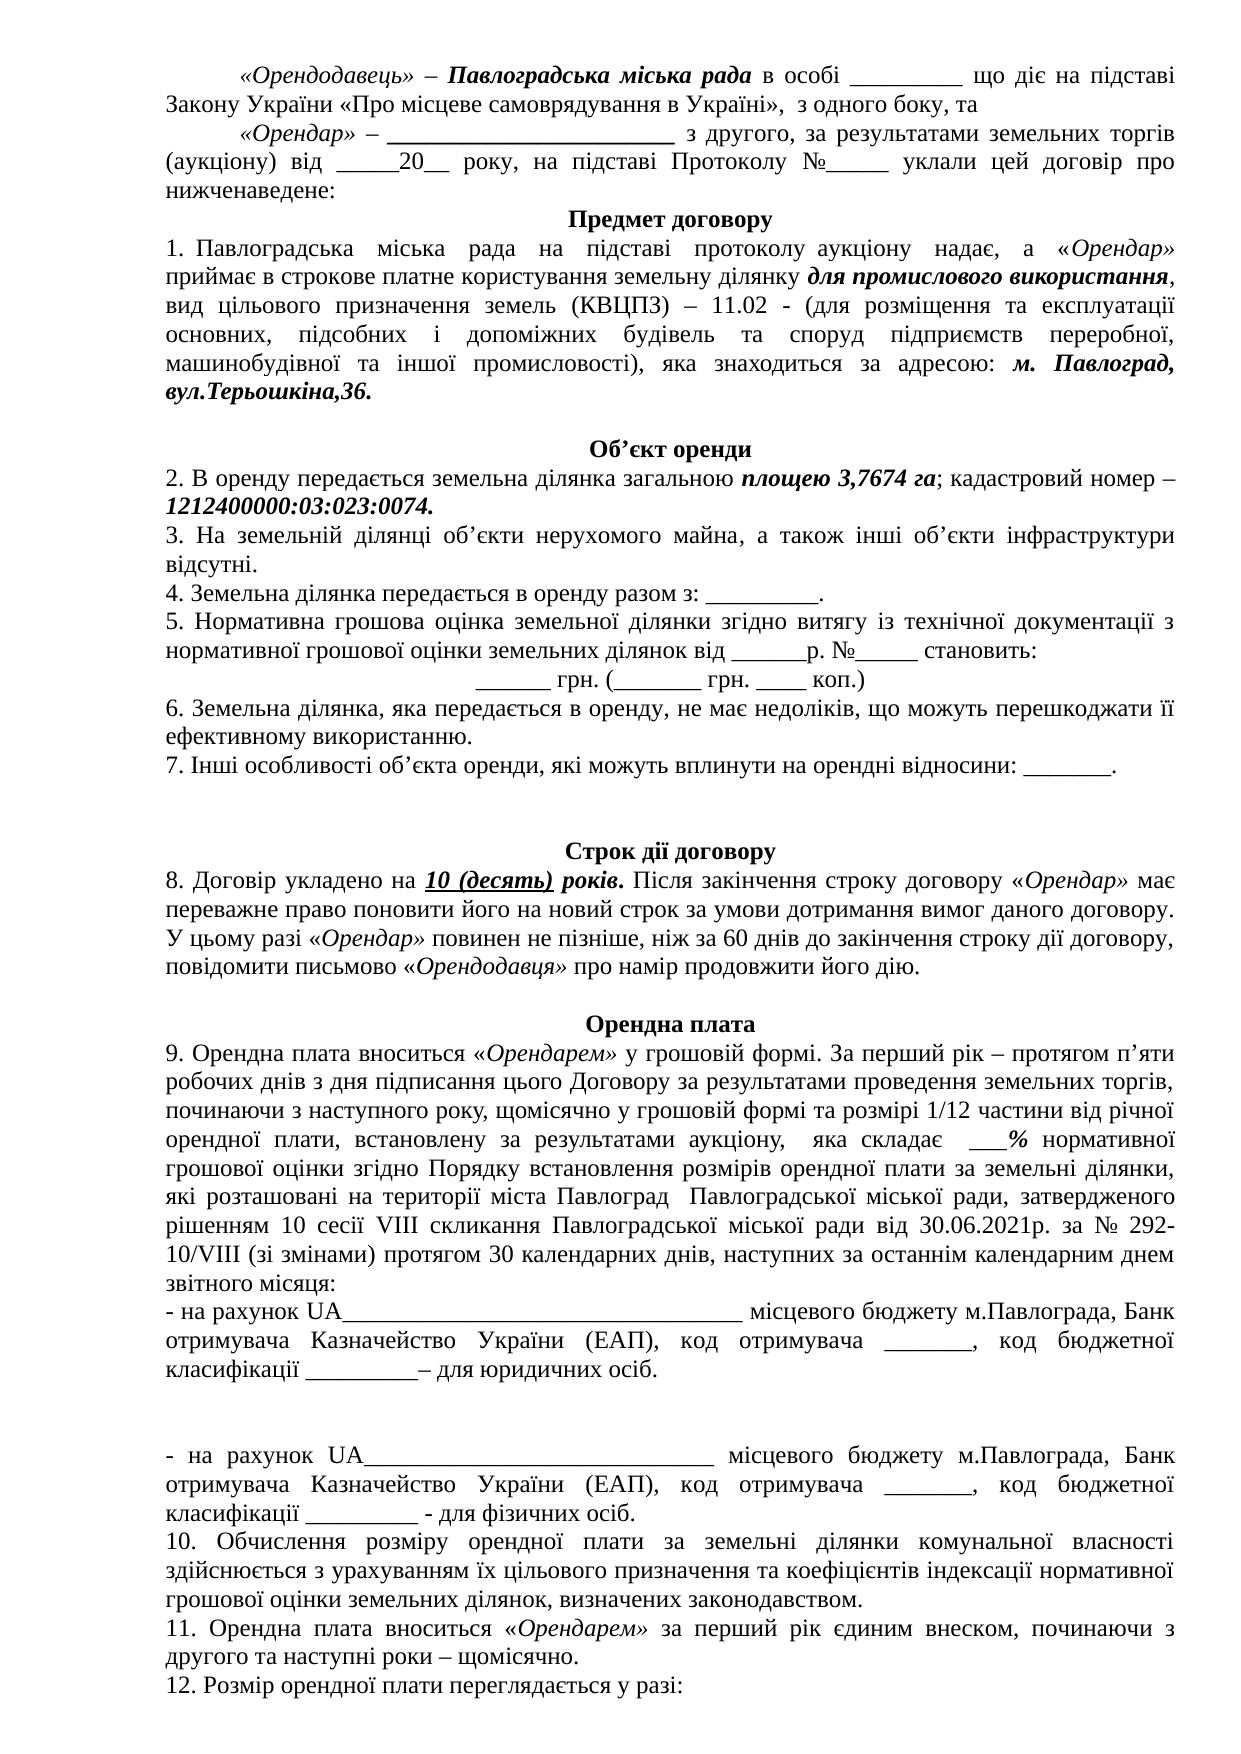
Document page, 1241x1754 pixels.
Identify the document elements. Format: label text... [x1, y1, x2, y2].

text 6. Земельна ділянка, яка передається в оренду, не має недоліків, що можуть перешкоджати її ефективному використанню. [165, 693, 1175, 750]
text 7. Інші особливості об’єкта оренди, які можуть вплинути на орендні відносини: _______. [165, 750, 1175, 779]
text 8. Договір укладено на 10 (десять) років. Після закінчення строку договору «Орендар» має переважне право поновити його на новий строк за умови дотримання вимог даного договору. У цьому разі «Орендар» повинен не пізніше, ніж за 60 днів до закінчення строку дії договору, повідомити письмово «Орендодавця» про намір продовжити його дію. [165, 865, 1175, 980]
text 11. Орендна плата вноситься «Орендарем» за перший рік єдиним внеском, починаючи з другого та наступні роки – щомісячно. [165, 1613, 1175, 1670]
text 10. Обчислення розміру орендної плати за земельні ділянки комунальної власності здійснюється з урахуванням їх цільового призначення та коефіцієнтів індексації нормативної грошової оцінки земельних ділянок, визначених законодавством. [165, 1526, 1175, 1613]
text Строк дії договору [165, 836, 1175, 865]
text 3. На земельній ділянці об’єкти нерухомого майна, а також інші об’єкти інфраструктури відсутні. [165, 520, 1175, 578]
text 4. Земельна ділянка передається в оренду разом з: _________. [165, 578, 1175, 606]
text 1. Павлоградська міська рада на підставі протоколу аукціону надає, а «Орендар» приймає в строкове платне користування земельну ділянку для промислового використання, вид цільового призначення земель (КВЦПЗ) – 11.02 - (для розміщення та експлуатації основних, підсобних і допоміжних будівель та споруд підприємств переробної, машинобудівної та іншої промисловості), яка знаходиться за адресою: м. Павлоград, вул.Терьошкіна,36. [366, 348, 1175, 405]
text 9. Орендна плата вноситься «Орендарем» у грошовій формі. За перший рік – протягом п’яти робочих днів з дня підписання цього Договору за результатами проведення земельних торгів, починаючи з наступного року, щомісячно у грошовій формі та розмірі 1/12 частини від річної орендної плати, встановлену за результатами аукціону, яка складає ___% нормативної грошової оцінки згідно Порядку встановлення розмірів орендної плати за земельні ділянки, які розташовані на території міста Павлоград Павлоградської міської ради, затвердженого рішенням 10 сесії VIІІ скликання Павлоградської міської ради від 30.06.2021р. за № 292-10/VІII (зі змінами) протягом 30 календарних днів, наступних за останнім календарним днем звітного місяця: [165, 1038, 1175, 1296]
subtitle Предмет договору [165, 204, 1175, 233]
text 2. В оренду передається земельна ділянка загальною площею 3,7674 га; кадастровий номер – 1212400000:03:023:0074. [165, 463, 1175, 520]
text Орендна плата [165, 1009, 1175, 1038]
text - на рахунок UA____________________________ місцевого бюджету м.Павлограда, Банк отримувача Казначейство України (ЕАП), код отримувача _______, код бюджетної класифікації _________ - для фізичних осіб. [165, 1440, 1175, 1526]
text 1. Павлоградська міська рада на підставі протоколу аукціону надає, а «Орендар» приймає в строкове платне користування земельну ділянку для промислового використання, вид цільового призначення земель (КВЦПЗ) – 11.02 - (для розміщення та експлуатації основних, підсобних і допоміжних будівель та споруд підприємств переробної, машинобудівної та іншої промисловості), яка знаходиться за адресою: м. Павлоград, вул.Терьошкіна,36. [165, 233, 1175, 319]
text Об’єкт оренди [165, 434, 1175, 463]
text 5. Нормативна грошова оцінка земельної ділянки згідно витягу із технічної документації з нормативної грошової оцінки земельних ділянок від ______р. №_____ становить: [165, 606, 1175, 664]
text «Орендодавець» – Павлоградська міська рада в особі _________ що діє на підставі Закону України «Про місцеве самоврядування в Україні», з одного боку, та [165, 60, 1175, 118]
text ______ грн. (_______ грн. ____ коп.) [165, 664, 1175, 693]
text - на рахунок UA________________________________ місцевого бюджету м.Павлограда, Банк отримувача Казначейство України (ЕАП), код отримувача _______, код бюджетної класифікації _________– для юридичних осіб. [165, 1296, 1175, 1383]
text «Орендар» – _______________________ з другого, за результатами земельних торгів (аукціону) від _____20__ року, на підставі Протоколу №_____ уклали цей договір про нижченаведене: [165, 118, 1175, 204]
text 12. Розмір орендної плати переглядається у разі: [165, 1670, 1175, 1699]
